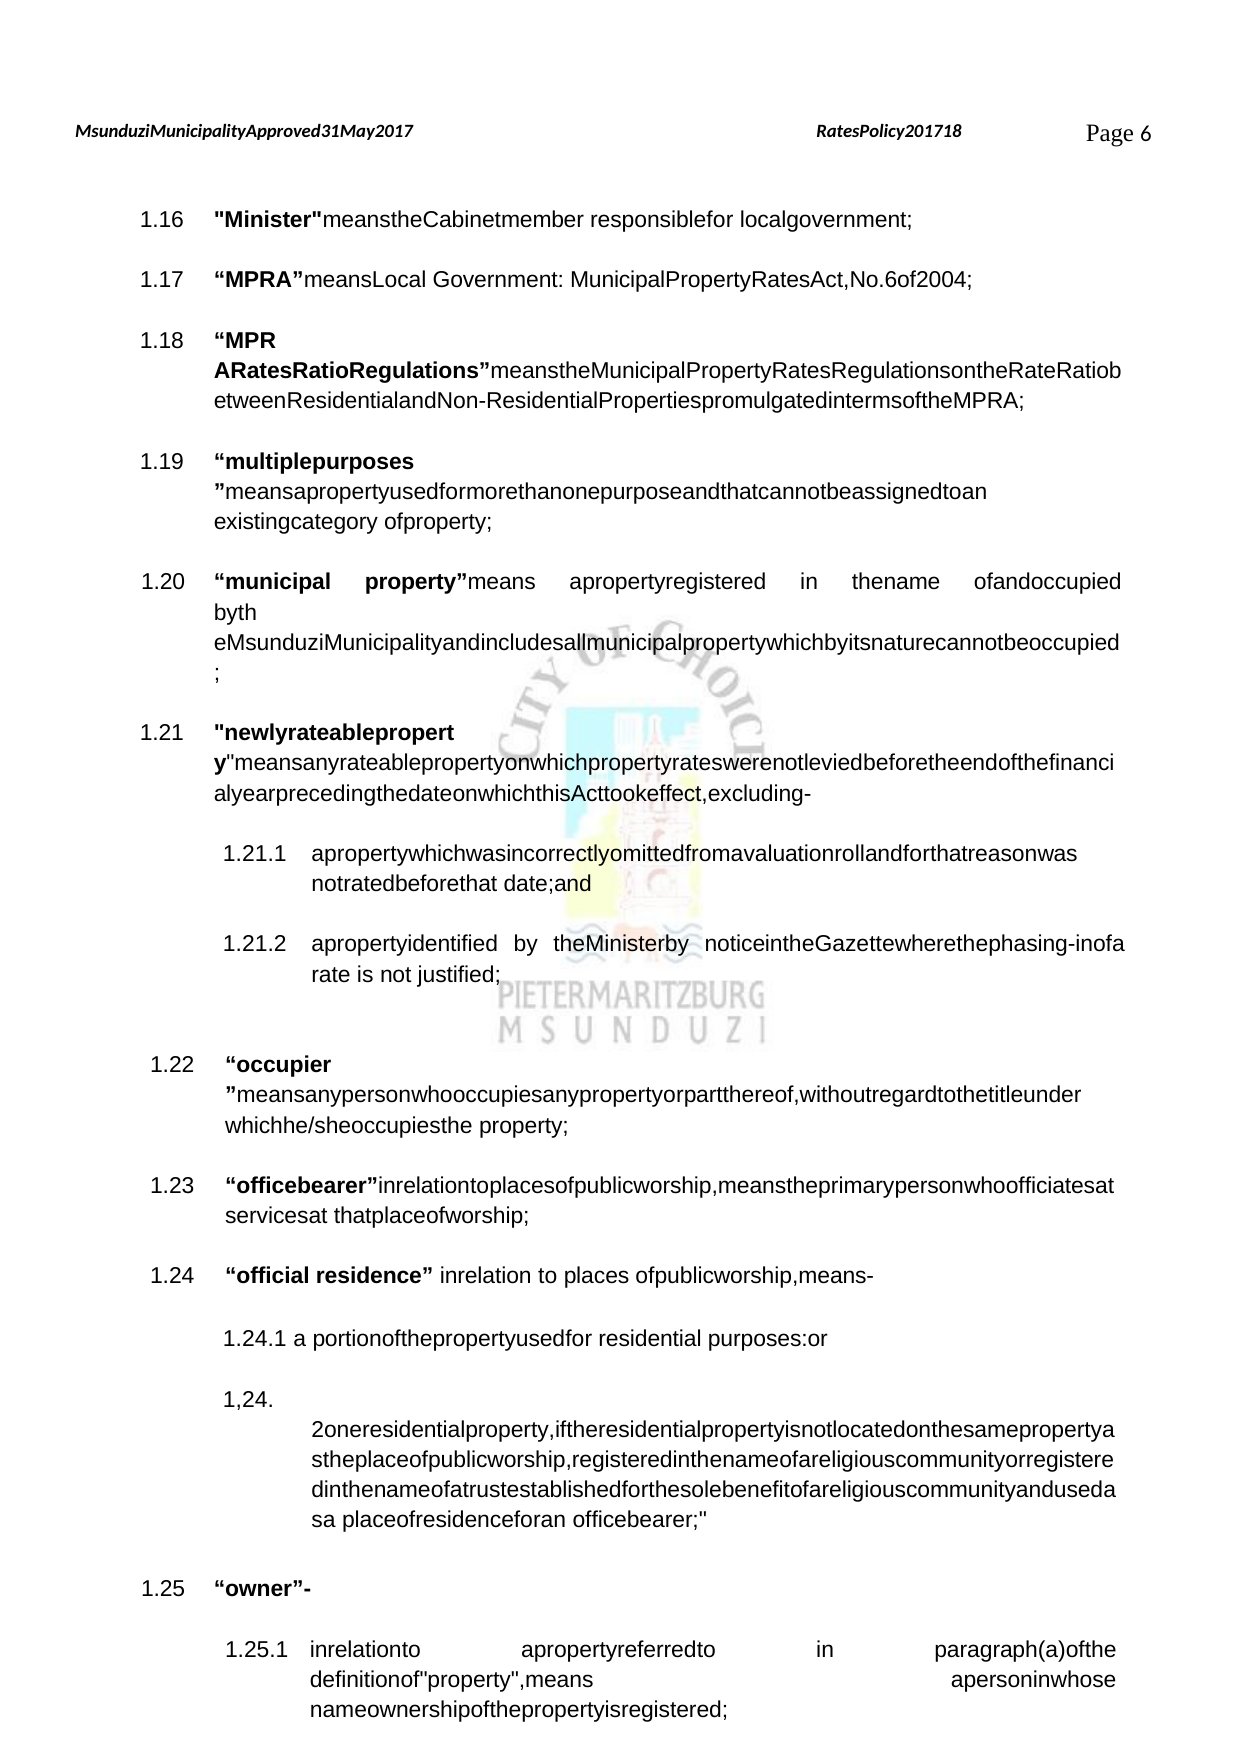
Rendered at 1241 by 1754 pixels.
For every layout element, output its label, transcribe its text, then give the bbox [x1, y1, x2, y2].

text 1,24.2oneresidentialproperty,iftheresidentialpropertyisnotlocatedonthesamepropertyastheplaceofpublicworship,registeredinthenameofareligiouscommunityorregisteredinthenameofatrustestablishedforthesolebenefitofareligiouscommunityandusedasa placeofresidenceforan officebearer;" [223, 1386, 1124, 1533]
list apropertyidentified by theMinisterby noticeintheGazettewherethephasing-inofa rate is not justified; [223, 930, 1124, 987]
subtitle “owner”- [141, 1575, 1137, 1602]
list “municipal property”means apropertyregistered in thename ofandoccupied bytheMsunduziMunicipalityandincludesallmunicipalpropertywhichbyitsnaturecannotbeoccupied; [141, 568, 1122, 685]
list apropertywhichwasincorrectlyomittedfromavaluationrollandforthatreasonwas notratedbeforethat date;and [223, 840, 1124, 896]
list “occupier”meansanypersonwhooccupiesanypropertyorpartthereof,withoutregardtothetitleunder whichhe/sheoccupiesthe property; [150, 1051, 1122, 1138]
picture [88, 201, 1152, 1619]
list “officebearer”inrelationtoplacesofpublicworship,meanstheprimarypersonwhoofficiatesat servicesat thatplaceofworship; [150, 1172, 1122, 1228]
list a portionofthepropertyusedfor residential purposes:or [223, 1325, 1137, 1351]
list "Minister"meanstheCabinetmember responsiblefor localgovernment; [139, 206, 1137, 232]
list "newlyrateableproperty"meansanyrateablepropertyonwhichpropertyrateswerenotleviedbeforetheendofthefinancialyearprecedingthedateonwhichthisActtookeffect,excluding- [139, 719, 1124, 806]
list inrelationto apropertyreferredto in paragraph(a)ofthe definitionof"property",means apersoninwhose nameownershipofthepropertyisregistered; [225, 1636, 1116, 1722]
list “multiplepurposes”meansapropertyusedformorethanonepurposeandthatcannotbeassignedtoan existingcategory ofproperty; [139, 448, 1122, 534]
list “MPRA”meansLocal Government: MunicipalPropertyRatesAct,No.6of2004; [139, 266, 1137, 293]
list “official residence” inrelation to places ofpublicworship,means- [150, 1262, 1137, 1289]
list “MPRARatesRatioRegulations”meanstheMunicipalPropertyRatesRegulationsontheRateRatiobetweenResidentialandNon-ResidentialPropertiespromulgatedintermsoftheMPRA; [139, 327, 1124, 414]
